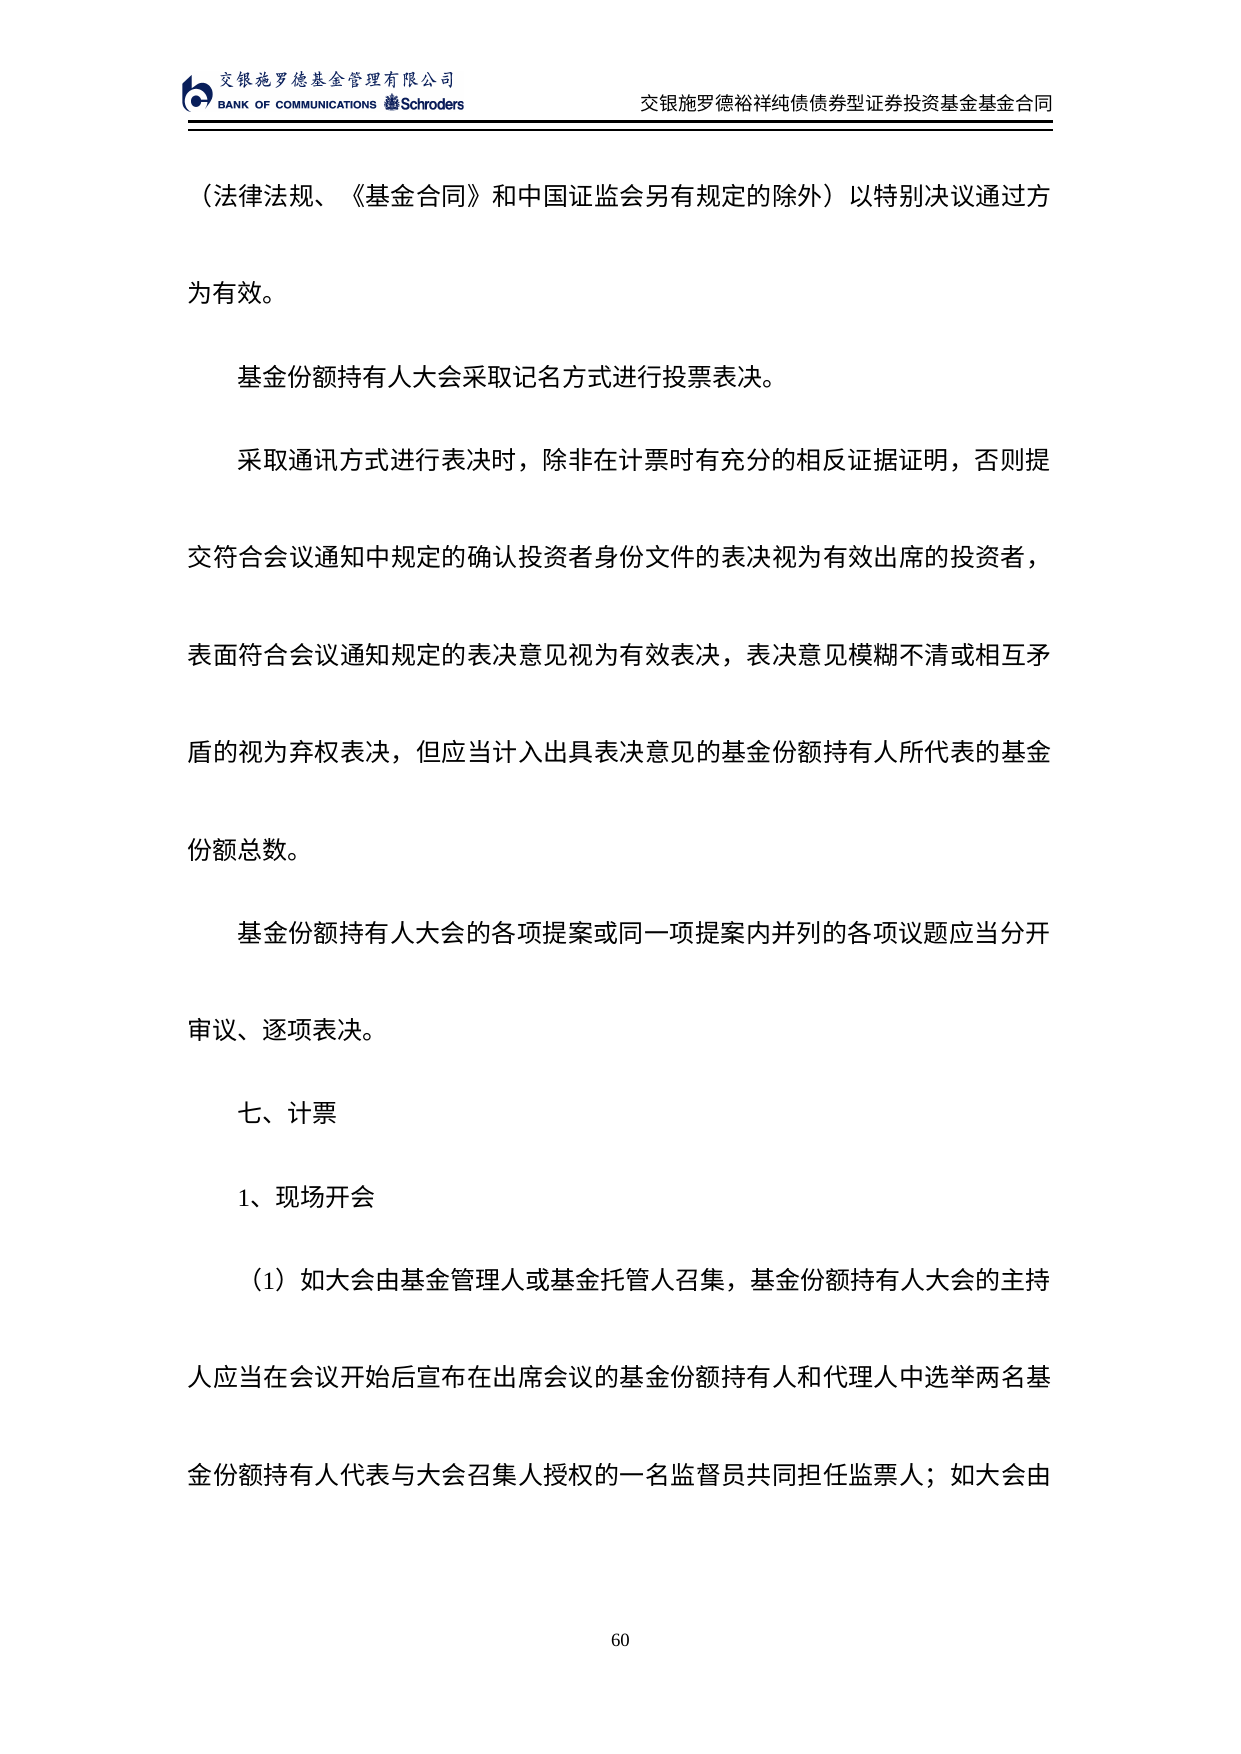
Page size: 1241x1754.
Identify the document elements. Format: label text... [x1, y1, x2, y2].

text 基金份额持有人大会的各项提案或同一项提案内并列的各项议题应当分开审议、逐项表决。 [187, 899, 1053, 1061]
text 1、现场开会 [187, 1163, 1053, 1228]
text 七、计票 [187, 1079, 1053, 1144]
picture [182, 71, 464, 112]
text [187, 162, 1053, 324]
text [187, 1246, 1053, 1506]
text 基金份额持有人大会采取记名方式进行投票表决。 [187, 343, 1053, 408]
text 采取通讯方式进行表决时，除非在计票时有充分的相反证据证明，否则提交符合会议通知中规定的确认投资者身份文件的表决视为有效出席的投资者，表面符合会议通知规定的表决意见视为有效表决，表决意见模糊不清或相互矛盾的视为弃权表决，但应当计入出具表决意见的基金份额持有人所代表的基金份额总数。 [187, 426, 1053, 881]
